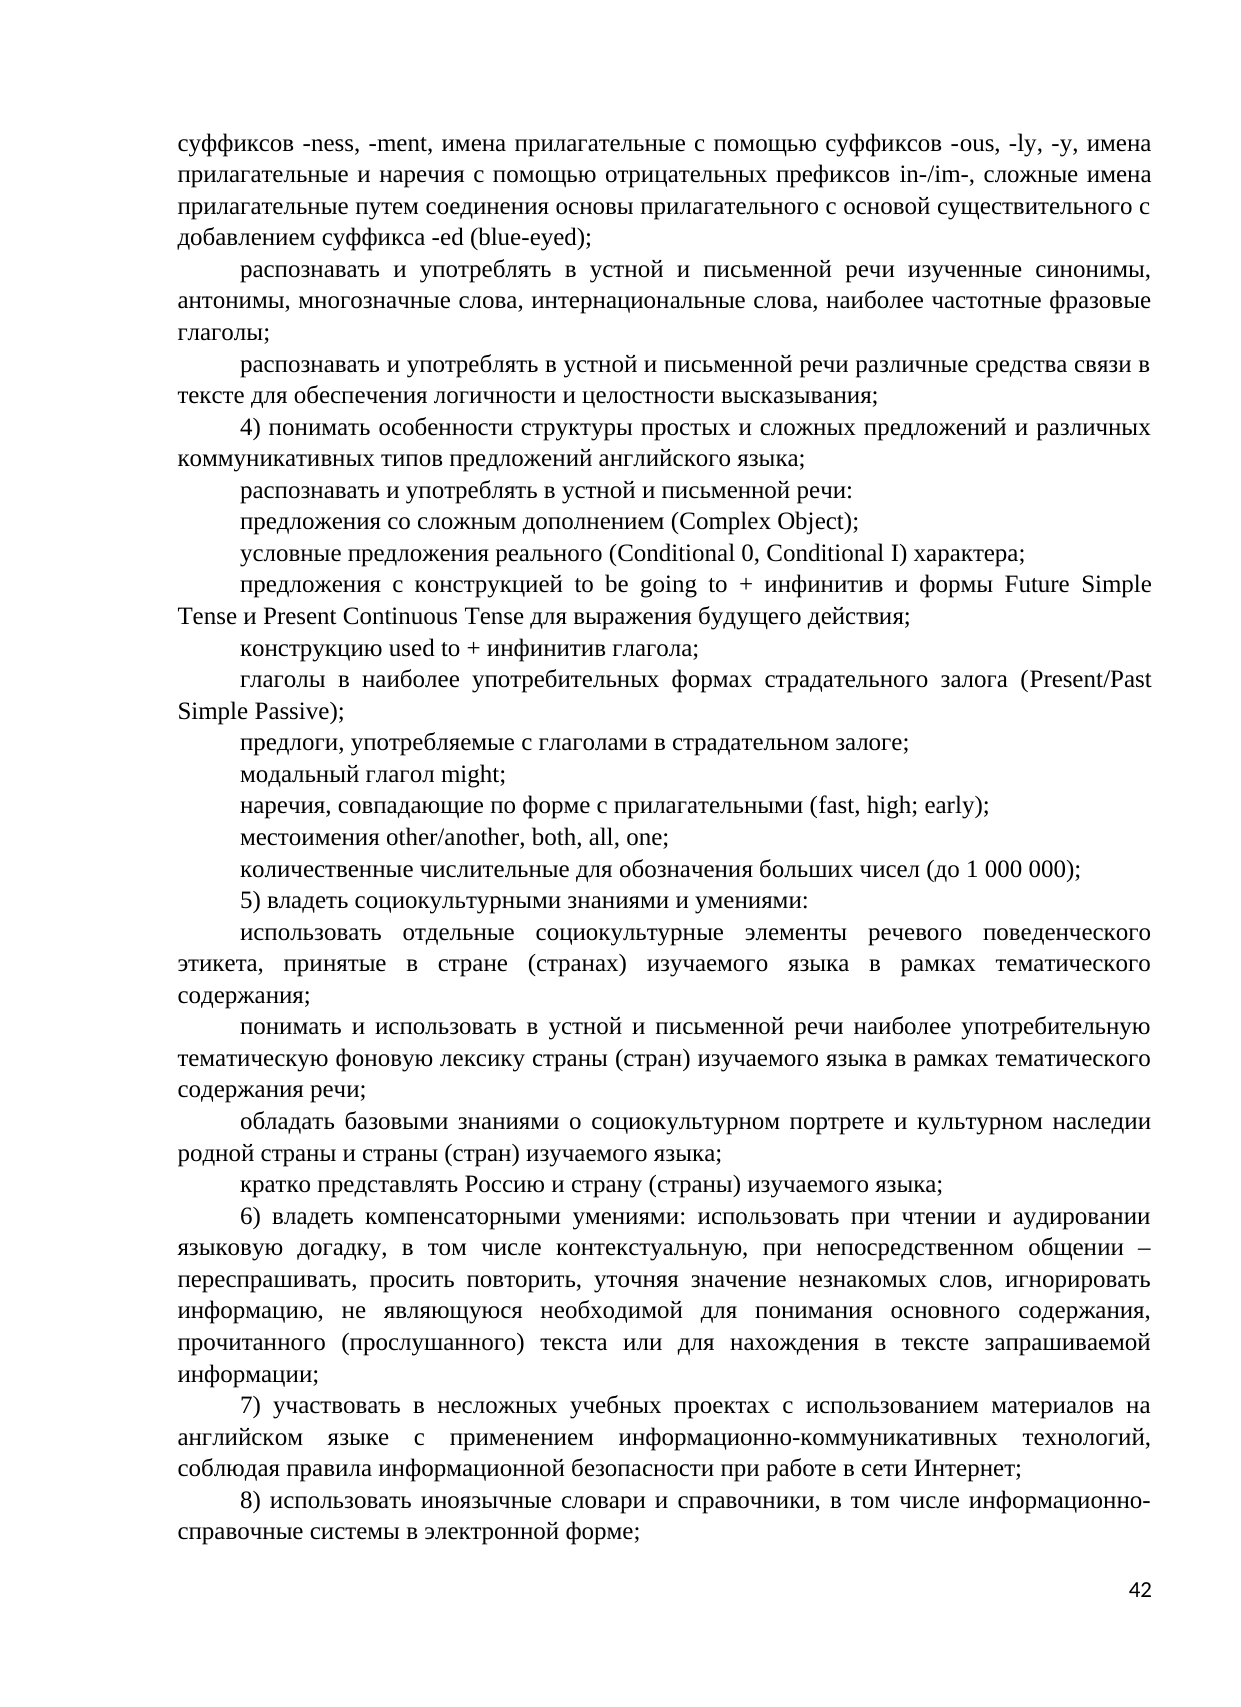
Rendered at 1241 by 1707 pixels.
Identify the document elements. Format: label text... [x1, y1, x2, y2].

text кратко представлять Россию и страну (страны) изучаемого языка; [177, 1169, 1152, 1198]
text глаголы в наиболее употребительных формах страдательного залога (Present/Past Simple Passive); [177, 664, 1152, 724]
text использовать отдельные социокультурные элементы речевого поведенческого этикета, принятые в стране (странах) изучаемого языка в рамках тематического содержания; [177, 917, 1152, 1009]
text конструкцию used to + инфинитив глагола; [177, 633, 1152, 661]
text местоимения other/another, both, all, one; [177, 822, 1152, 851]
text условные предложения реального (Conditional 0, Conditional I) характера; [177, 538, 1152, 567]
text 4) понимать особенности структуры простых и сложных предложений и различных коммуникативных типов предложений английского языка; [177, 412, 1152, 472]
text наречия, совпадающие по форме с прилагательными (fast, high; early); [177, 791, 1152, 819]
text понимать и использовать в устной и письменной речи наиболее употребительную тематическую фоновую лексику страны (стран) изучаемого языка в рамках тематического содержания речи; [177, 1011, 1152, 1103]
text обладать базовыми знаниями о социокультурном портрете и культурном наследии родной страны и страны (стран) изучаемого языка; [177, 1106, 1152, 1166]
text предложения с конструкцией to be going to + инфинитив и формы Future Simple Tense и Present Continuous Tense для выражения будущего действия; [177, 569, 1152, 630]
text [177, 128, 1152, 251]
text предложения со сложным дополнением (Complex Object); [177, 506, 1152, 535]
text 8) использовать иноязычные словари и справочники, в том числе информационно-справочные системы в электронной форме; [177, 1485, 1152, 1545]
text модальный глагол might; [177, 759, 1152, 788]
text 5) владеть социокультурными знаниями и умениями: [177, 885, 1152, 914]
text предлоги, употребляемые с глаголами в страдательном залоге; [177, 727, 1152, 756]
text 6) владеть компенсаторными умениями: использовать при чтении и аудировании языковую догадку, в том числе контекстуальную, при непосредственном общении – переспрашивать, просить повторить, уточняя значение незнакомых слов, игнорировать информацию, не являющуюся необходимой для понимания основного содержания, прочитанного (прослушанного) текста или для нахождения в тексте запрашиваемой информации; [177, 1201, 1152, 1387]
text распознавать и употреблять в устной и письменной речи: [177, 475, 1152, 504]
text распознавать и употреблять в устной и письменной речи различные средства связи в тексте для обеспечения логичности и целостности высказывания; [177, 349, 1152, 409]
text количественные числительные для обозначения больших чисел (до 1 000 000); [177, 854, 1152, 882]
text 7) участвовать в несложных учебных проектах с использованием материалов на английском языке с применением информационно-коммуникативных технологий, соблюдая правила информационной безопасности при работе в сети Интернет; [177, 1390, 1152, 1482]
text распознавать и употреблять в устной и письменной речи изученные синонимы, антонимы, многозначные слова, интернациональные слова, наиболее частотные фразовые глаголы; [177, 254, 1152, 346]
